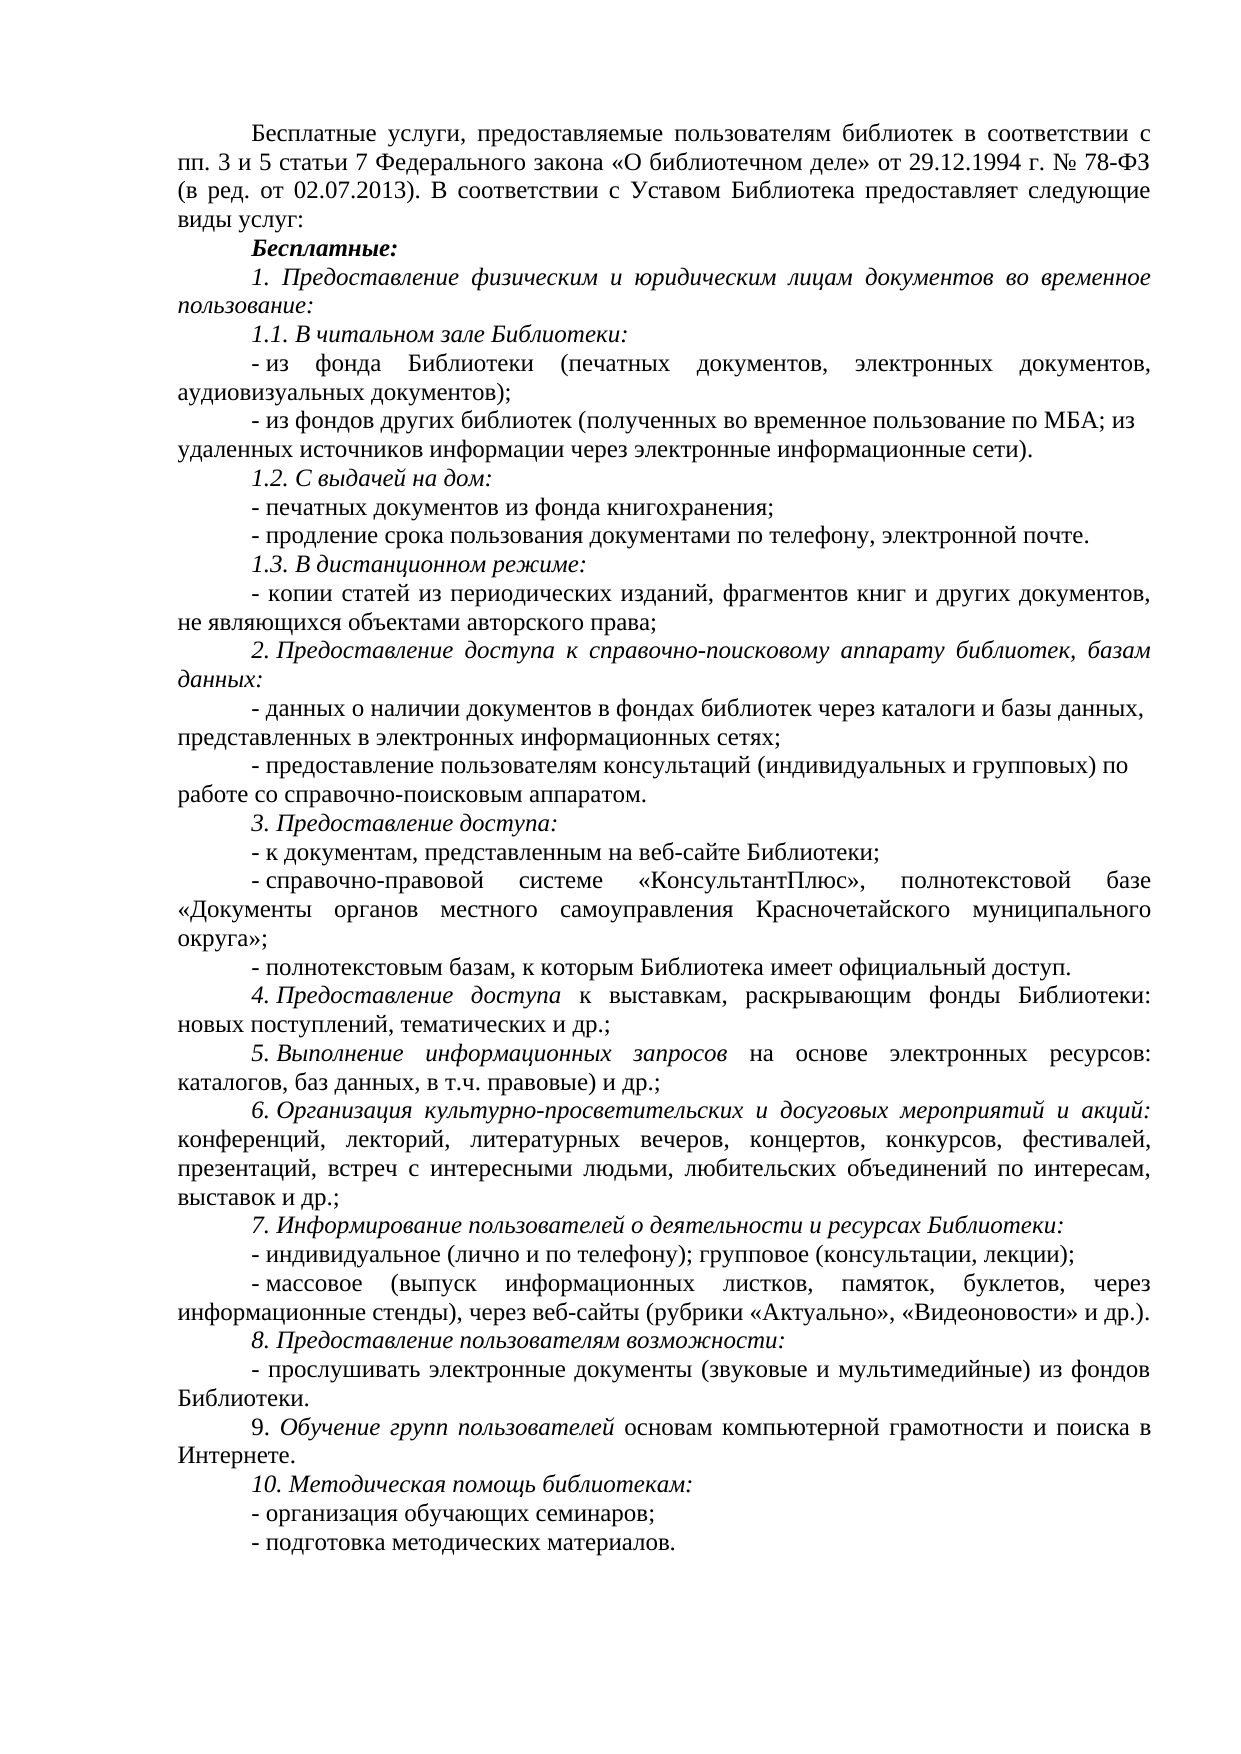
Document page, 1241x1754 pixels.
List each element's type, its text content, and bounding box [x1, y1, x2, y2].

text - индивидуальное (лично и по телефону); групповое (консультации, лекции); [177, 1239, 1152, 1268]
text 1. Предоставление физическим и юридическим лицам документов во временное пользование: [177, 262, 1152, 319]
text - данных о наличии документов в фондах библиотек через каталоги и базы данных, [177, 693, 1152, 722]
text удаленных источников информации через электронные информационные сети). [177, 434, 1152, 463]
text Бесплатные услуги, предоставляемые пользователям библиотек в соответствии с пп. 3 и 5 статьи 7 Федерального закона «О библиотечном деле» от 29.12.1994 г. № 78-ФЗ (в ред. от 02.07.2013). В соответствии с Уставом Библиотека предоставляет следующие виды услуг: [177, 118, 1152, 233]
text - прослушивать электронные документы (звуковые и мультимедийные) из фондов Библиотеки. [177, 1354, 1152, 1412]
text - из фондов других библиотек (полученных во временное пользование по МБА; из [177, 406, 1152, 434]
text 5. Выполнение информационных запросов на основе электронных ресурсов: каталогов, баз данных, в т.ч. правовые) и др.; [177, 1038, 1152, 1096]
text - справочно-правовой системе «КонсультантПлюс», полнотекстовой базе «Документы органов местного самоуправления Красночетайского муниципального округа»; [177, 866, 1152, 952]
text - продление срока пользования документами по телефону, электронной почте. [177, 521, 1152, 549]
text - полнотекстовым базам, к которым Библиотека имеет официальный доступ. [177, 952, 1152, 981]
text работе со справочно-поисковым аппаратом. [177, 779, 1152, 808]
text - подготовка методических материалов. [177, 1527, 1152, 1556]
text 7. Информирование пользователей о деятельности и ресурсах Библиотеки: [177, 1211, 1152, 1239]
text 1.3. В дистанционном режиме: [177, 549, 1152, 578]
text представленных в электронных информационных сетях; [177, 722, 1152, 751]
text 6. Организация культурно-просветительских и досуговых мероприятий и акций: конференций, лекторий, литературных вечеров, концертов, конкурсов, фестивалей, презентаций, встреч с интересными людьми, любительских объединений по интересам, выставок и др.; [177, 1096, 1152, 1211]
text 2. Предоставление доступа к справочно-поисковому аппарату библиотек, базам данных: [177, 636, 1152, 693]
text 1.2. С выдачей на дом: [177, 463, 1152, 492]
text - копии статей из периодических изданий, фрагментов книг и других документов, не являющихся объектами авторского права; [177, 578, 1152, 636]
text Бесплатные: [177, 233, 1152, 262]
text 10. Методическая помощь библиотекам: [177, 1469, 1152, 1498]
text 4. Предоставление доступа к выставкам, раскрывающим фонды Библиотеки: новых поступлений, тематических и др.; [177, 981, 1152, 1038]
text - организация обучающих семинаров; [177, 1498, 1152, 1527]
text - массовое (выпуск информационных листков, памяток, буклетов, через информационные стенды), через веб-сайты (рубрики «Актуально», «Видеоновости» и др.). [177, 1268, 1152, 1326]
text - предоставление пользователям консультаций (индивидуальных и групповых) по [177, 751, 1152, 779]
text - к документам, представленным на веб-сайте Библиотеки; [177, 837, 1152, 866]
text 8. Предоставление пользователям возможности: [177, 1326, 1152, 1354]
text 9. Обучение групп пользователей основам компьютерной грамотности и поиска в Интернете. [177, 1412, 1152, 1469]
text 1.1. В читальном зале Библиотеки: [177, 319, 1152, 348]
text 3. Предоставление доступа: [177, 808, 1152, 837]
text - печатных документов из фонда книгохранения; [177, 492, 1152, 521]
text - из фонда Библиотеки (печатных документов, электронных документов, аудиовизуальных документов); [177, 348, 1152, 406]
